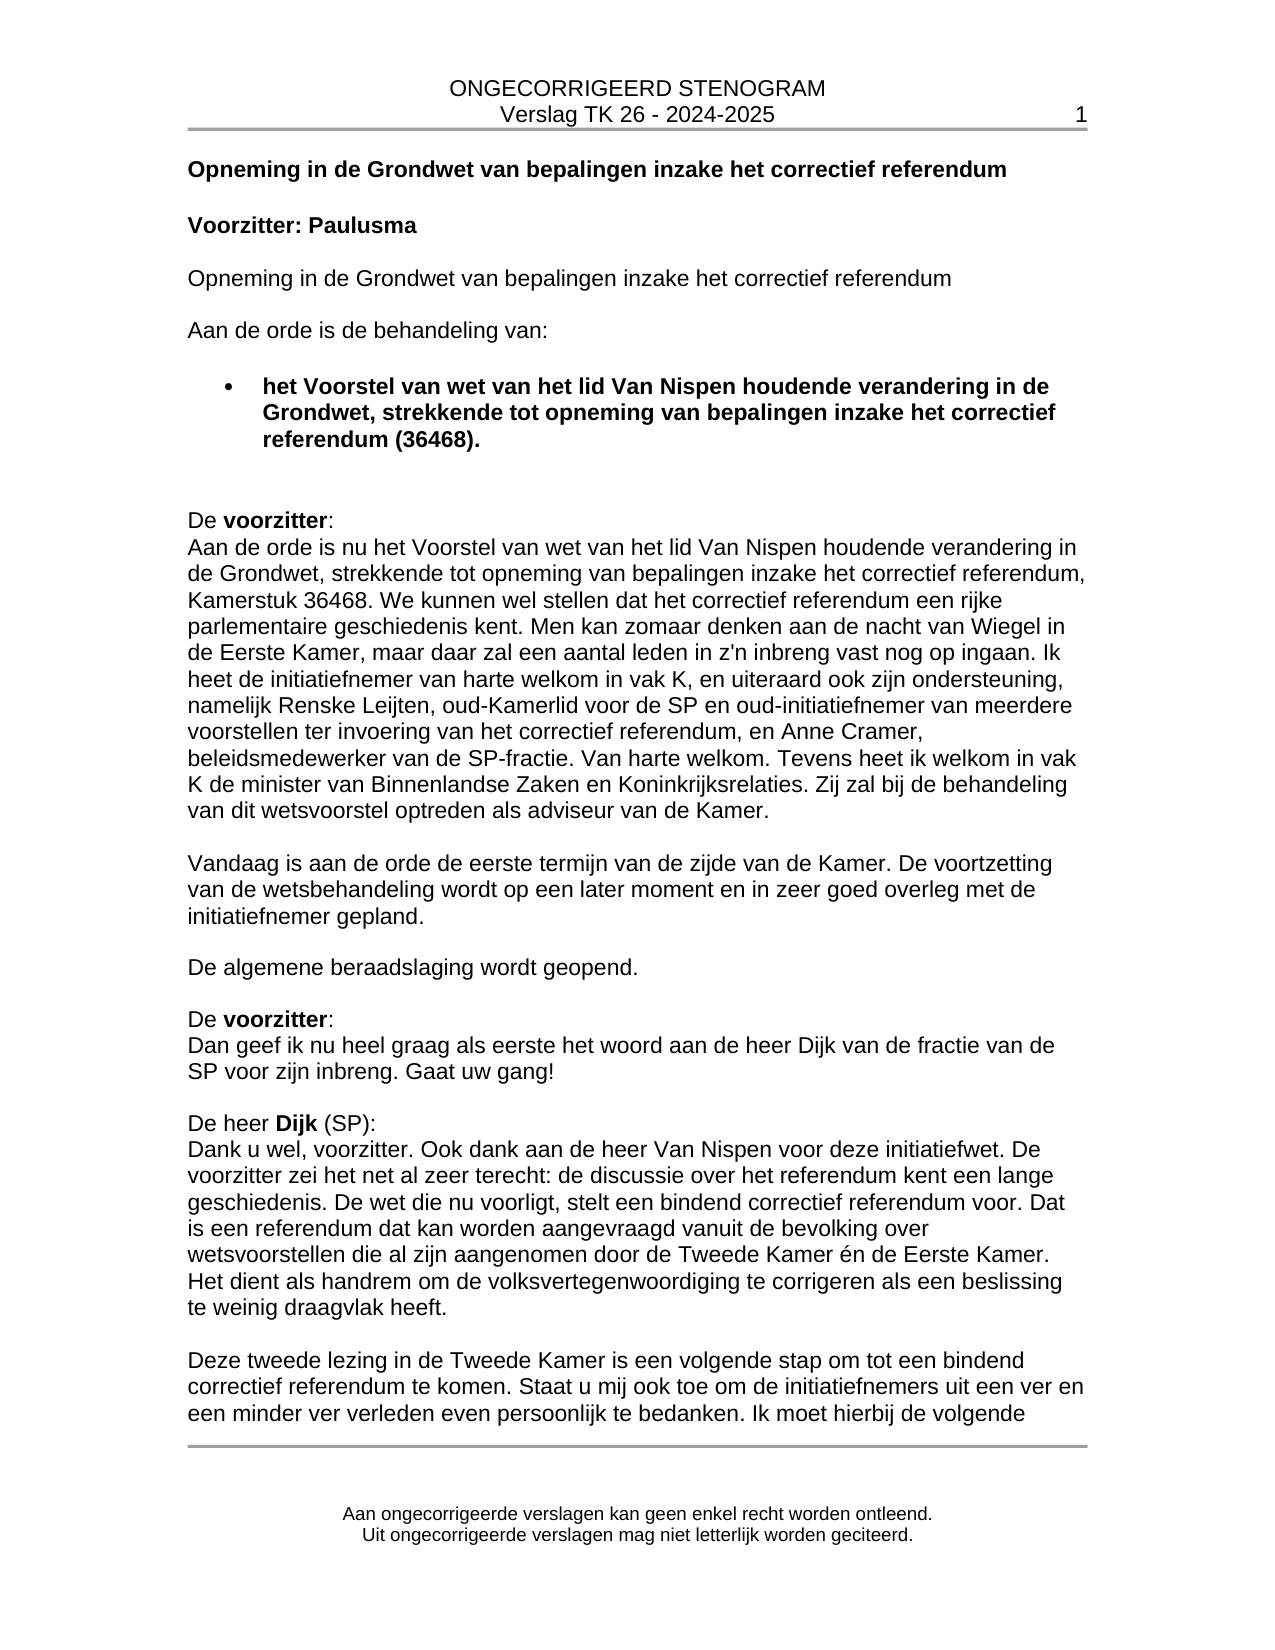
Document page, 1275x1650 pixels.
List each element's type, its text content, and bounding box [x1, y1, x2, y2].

text De voorzitter: Dan geef ik nu heel graag als eerste het woord aan de heer Dijk van de fractie van de SP voor zijn inbreng. Gaat uw gang! [187, 1006, 1087, 1084]
text De voorzitter: Aan de orde is nu het Voorstel van wet van het lid Van Nispen houdende verandering in de Grondwet, strekkende tot opneming van bepalingen inzake het correctief referendum, Kamerstuk 36468. We kunnen wel stellen dat het correctief referendum een rijke parlementaire geschiedenis kent. Men kan zomaar denken aan de nacht van Wiegel in de Eerste Kamer, maar daar zal een aantal leden in z'n inbreng vast nog op ingaan. Ik heet de initiatiefnemer van harte welkom in vak K, en uiteraard ook zijn ondersteuning, namelijk Renske Leijten, oud-Kamerlid voor de SP en oud-initiatiefnemer van meerdere voorstellen ter invoering van het correctief referendum, en Anne Cramer, beleidsmedewerker van de SP-fractie. Van harte welkom. Tevens heet ik welkom in vak K de minister van Binnenlandse Zaken en Koninkrijksrelaties. Zij zal bij de behandeling van dit wetsvoorstel optreden als adviseur van de Kamer. Vandaag is aan de orde de eerste termijn van de zijde van de Kamer. De voortzetting van de wetsbehandeling wordt op een later moment en in zeer goed overleg met de initiatiefnemer gepland. [187, 507, 1087, 929]
list het Voorstel van wet van het lid Van Nispen houdende verandering in de Grondwet, strekkende tot opneming van bepalingen inzake het correctief referendum (36468). [225, 373, 1087, 452]
subtitle Opneming in de Grondwet van bepalingen inzake het correctief referendum [187, 156, 1087, 183]
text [187, 1109, 1087, 1426]
text Voorzitter: Paulusma Opneming in de Grondwet van bepalingen inzake het correctief referendum Aan de orde is de behandeling van: [187, 212, 1087, 344]
text De algemene beraadslaging wordt geopend. [187, 954, 1087, 981]
